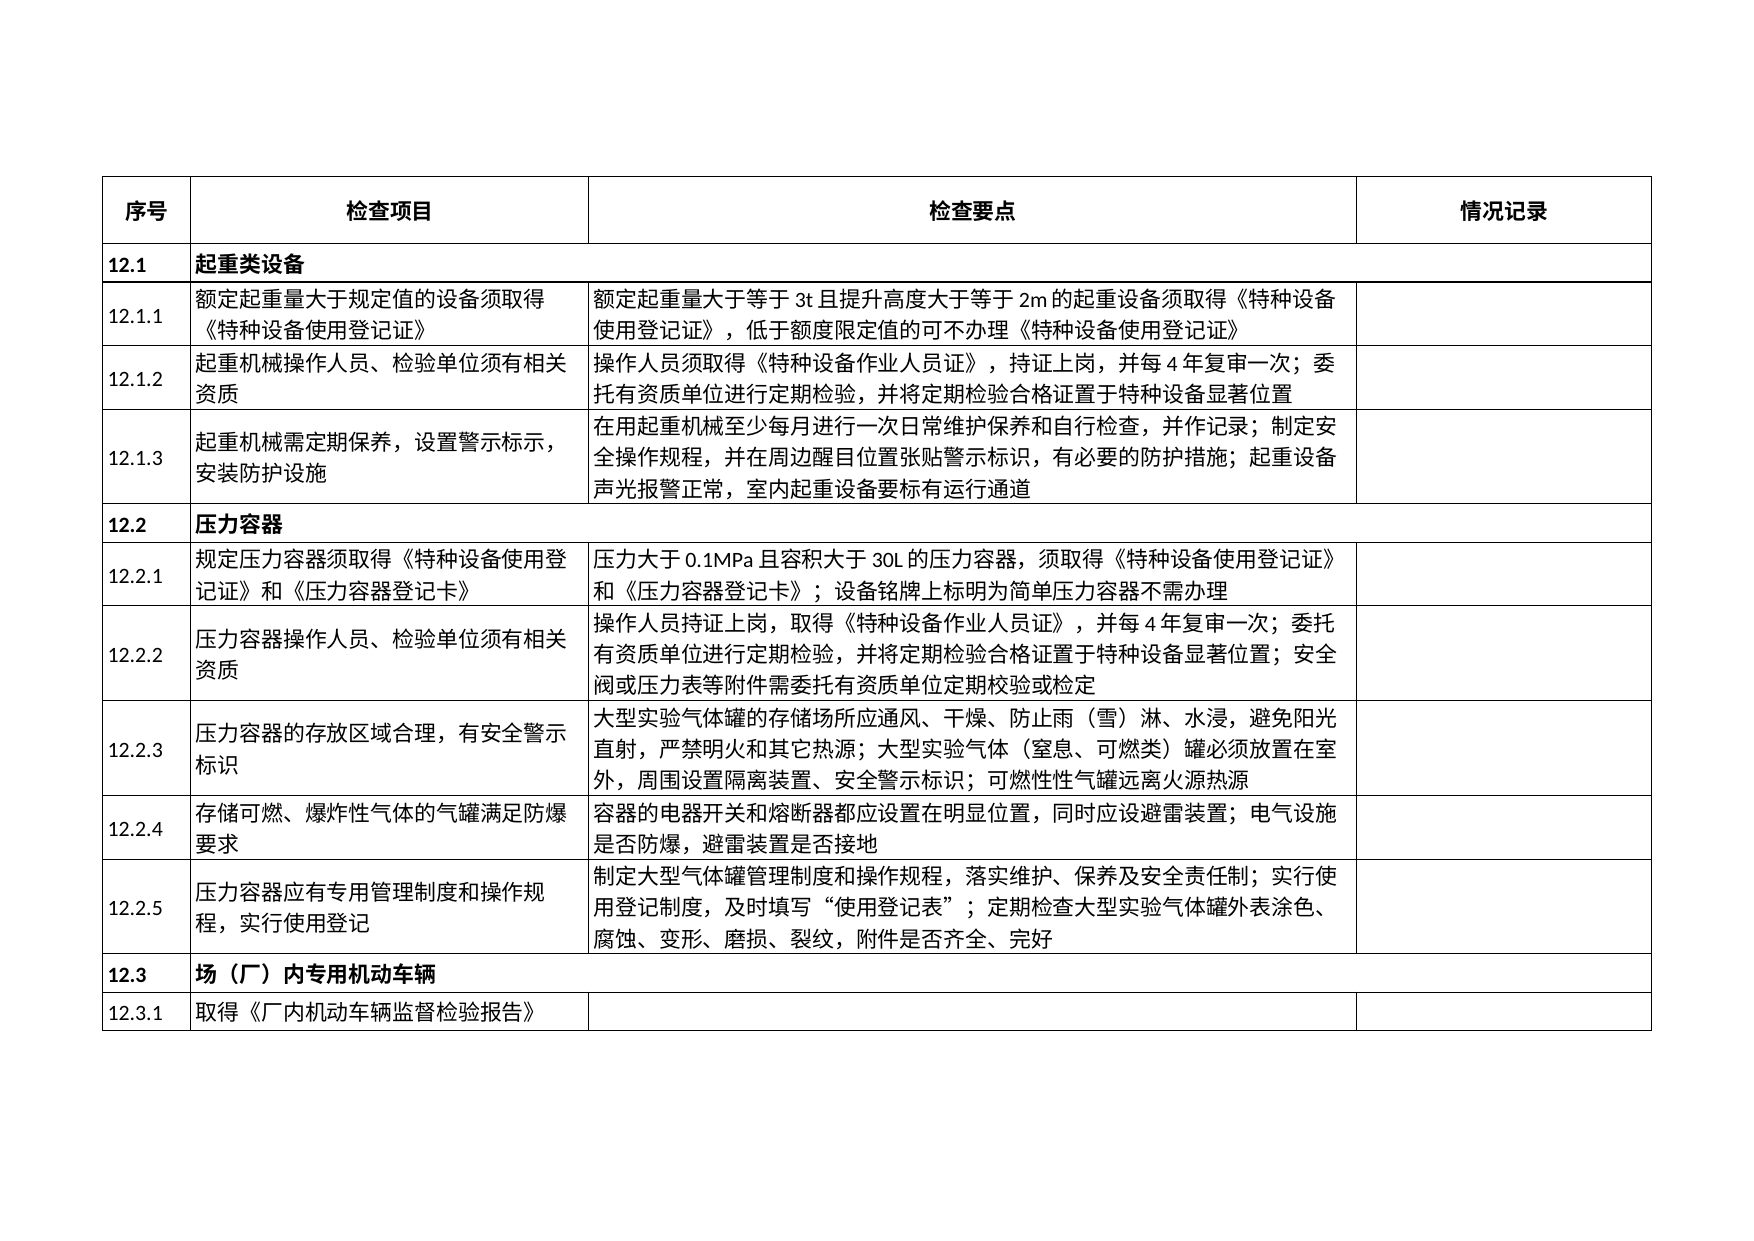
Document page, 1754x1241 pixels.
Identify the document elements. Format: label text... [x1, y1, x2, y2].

table_cell 起重类设备 [191, 244, 1651, 281]
table_cell 压力容器操作人员、检验单位须有相关资质 [191, 606, 588, 700]
table_cell 在用起重机械至少每月进行一次日常维护保养和自行检查，并作记录；制定安全操作规程，并在周边醒目位置张贴警示标识，有必要的防护措施；起重设备声光报警正常，室内起重设备要标有运行通道 [589, 410, 1356, 503]
table_cell [1357, 860, 1651, 953]
table_cell 12.1 [103, 244, 190, 281]
table_cell 压力容器的存放区域合理，有安全警示标识 [191, 701, 588, 795]
table_cell [1357, 283, 1651, 345]
table_cell [1357, 346, 1651, 408]
table_cell 额定起重量大于等于3t且提升高度大于等于2m的起重设备须取得《特种设备使用登记证》，低于额度限定值的可不办理《特种设备使用登记证》 [589, 283, 1356, 345]
table_cell 额定起重量大于规定值的设备须取得《特种设备使用登记证》 [191, 283, 588, 345]
table_cell 场（厂）内专用机动车辆 [191, 954, 1651, 992]
table_header 检查项目 [191, 177, 588, 243]
table_cell [1357, 701, 1651, 795]
table_cell 存储可燃、爆炸性气体的气罐满足防爆要求 [191, 796, 588, 858]
table_cell 起重机械操作人员、检验单位须有相关资质 [191, 346, 588, 408]
table_cell 规定压力容器须取得《特种设备使用登记证》和《压力容器登记卡》 [191, 543, 588, 605]
table_cell 12.1.1 [103, 283, 190, 345]
table_cell [1357, 606, 1651, 700]
table_header 序号 [103, 177, 190, 243]
table_cell 12.1.3 [103, 410, 190, 503]
table_cell 12.2.1 [103, 543, 190, 605]
table_cell 12.2.2 [103, 606, 190, 700]
table_cell 压力大于0.1MPa且容积大于30L的压力容器，须取得《特种设备使用登记证》和《压力容器登记卡》；设备铭牌上标明为简单压力容器不需办理 [589, 543, 1356, 605]
table_cell [1357, 410, 1651, 503]
table_cell 容器的电器开关和熔断器都应设置在明显位置，同时应设避雷装置；电气设施是否防爆，避雷装置是否接地 [589, 796, 1356, 858]
table_cell 取得《厂内机动车辆监督检验报告》 [191, 993, 588, 1030]
table_cell [1357, 543, 1651, 605]
table_cell 12.2.3 [103, 701, 190, 795]
table_header 检查要点 [589, 177, 1356, 243]
table_cell 12.2.4 [103, 796, 190, 858]
table_cell 12.3 [103, 954, 190, 992]
table_cell 大型实验气体罐的存储场所应通风、干燥、防止雨（雪）淋、水浸，避免阳光直射，严禁明火和其它热源；大型实验气体（窒息、可燃类）罐必须放置在室外，周围设置隔离装置、安全警示标识；可燃性性气罐远离火源热源 [589, 701, 1356, 795]
table_cell 压力容器 [191, 504, 1651, 542]
table_cell 12.1.2 [103, 346, 190, 408]
table_cell 起重机械需定期保养，设置警示标示，安装防护设施 [191, 410, 588, 503]
table_cell [1357, 993, 1651, 1030]
table_cell 压力容器应有专用管理制度和操作规程，实行使用登记 [191, 860, 588, 953]
table_cell 操作人员持证上岗，取得《特种设备作业人员证》，并每4年复审一次；委托有资质单位进行定期检验，并将定期检验合格证置于特种设备显著位置；安全阀或压力表等附件需委托有资质单位定期校验或检定 [589, 606, 1356, 700]
table_cell 制定大型气体罐管理制度和操作规程，落实维护、保养及安全责任制；实行使用登记制度，及时填写“使用登记表”；定期检查大型实验气体罐外表涂色、腐蚀、变形、磨损、裂纹，附件是否齐全、完好 [589, 860, 1356, 953]
table_cell 12.2.5 [103, 860, 190, 953]
table_cell 12.3.1 [103, 993, 190, 1030]
table_cell [589, 993, 1356, 1030]
table_cell 12.2 [103, 504, 190, 542]
table_cell 操作人员须取得《特种设备作业人员证》，持证上岗，并每4年复审一次；委托有资质单位进行定期检验，并将定期检验合格证置于特种设备显著位置 [589, 346, 1356, 408]
table_header 情况记录 [1357, 177, 1651, 243]
table_cell [1357, 796, 1651, 858]
